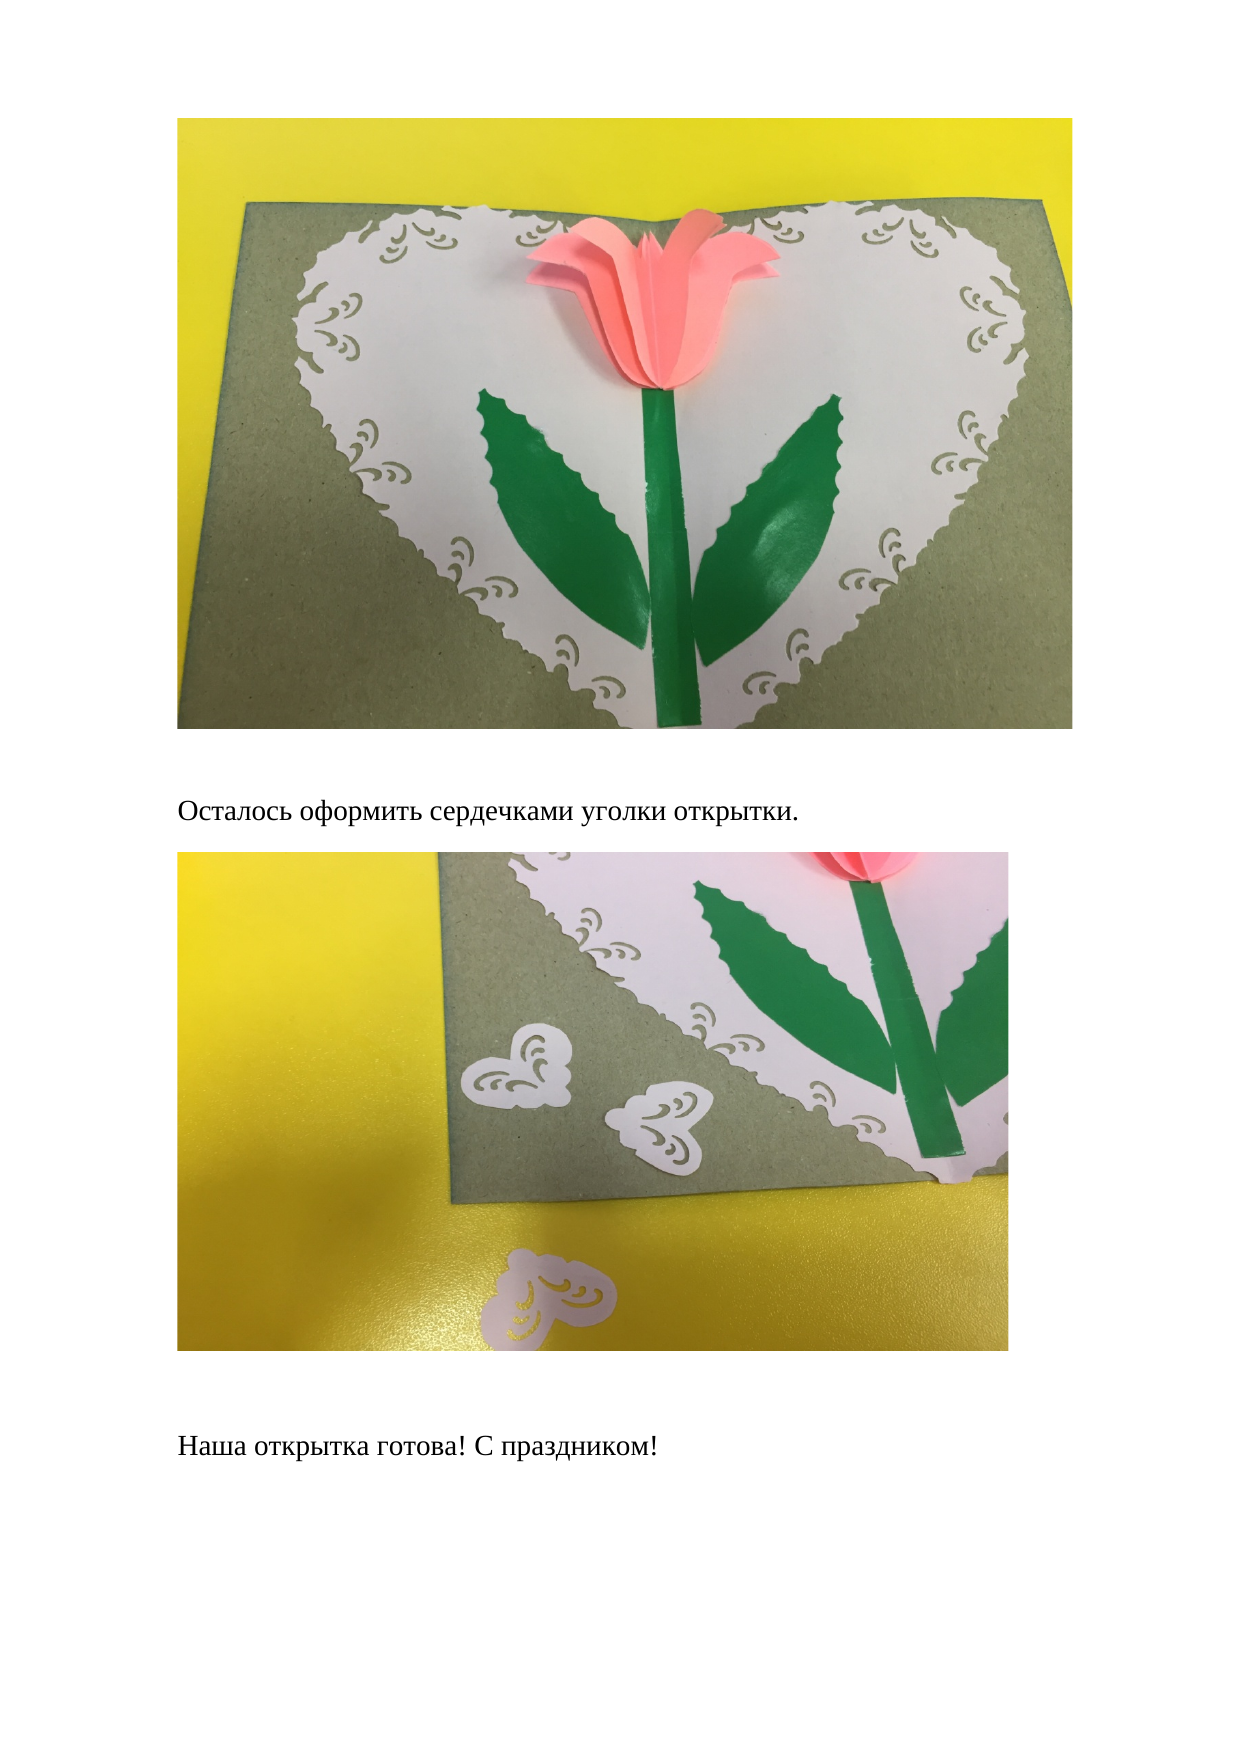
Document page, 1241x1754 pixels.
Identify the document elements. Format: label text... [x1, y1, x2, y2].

picture [177, 118, 1073, 729]
text Наша открытка готова! С праздником! [177, 1428, 1152, 1462]
picture [177, 852, 1009, 1351]
text Осталось оформить сердечками уголки открытки. [177, 754, 1152, 826]
